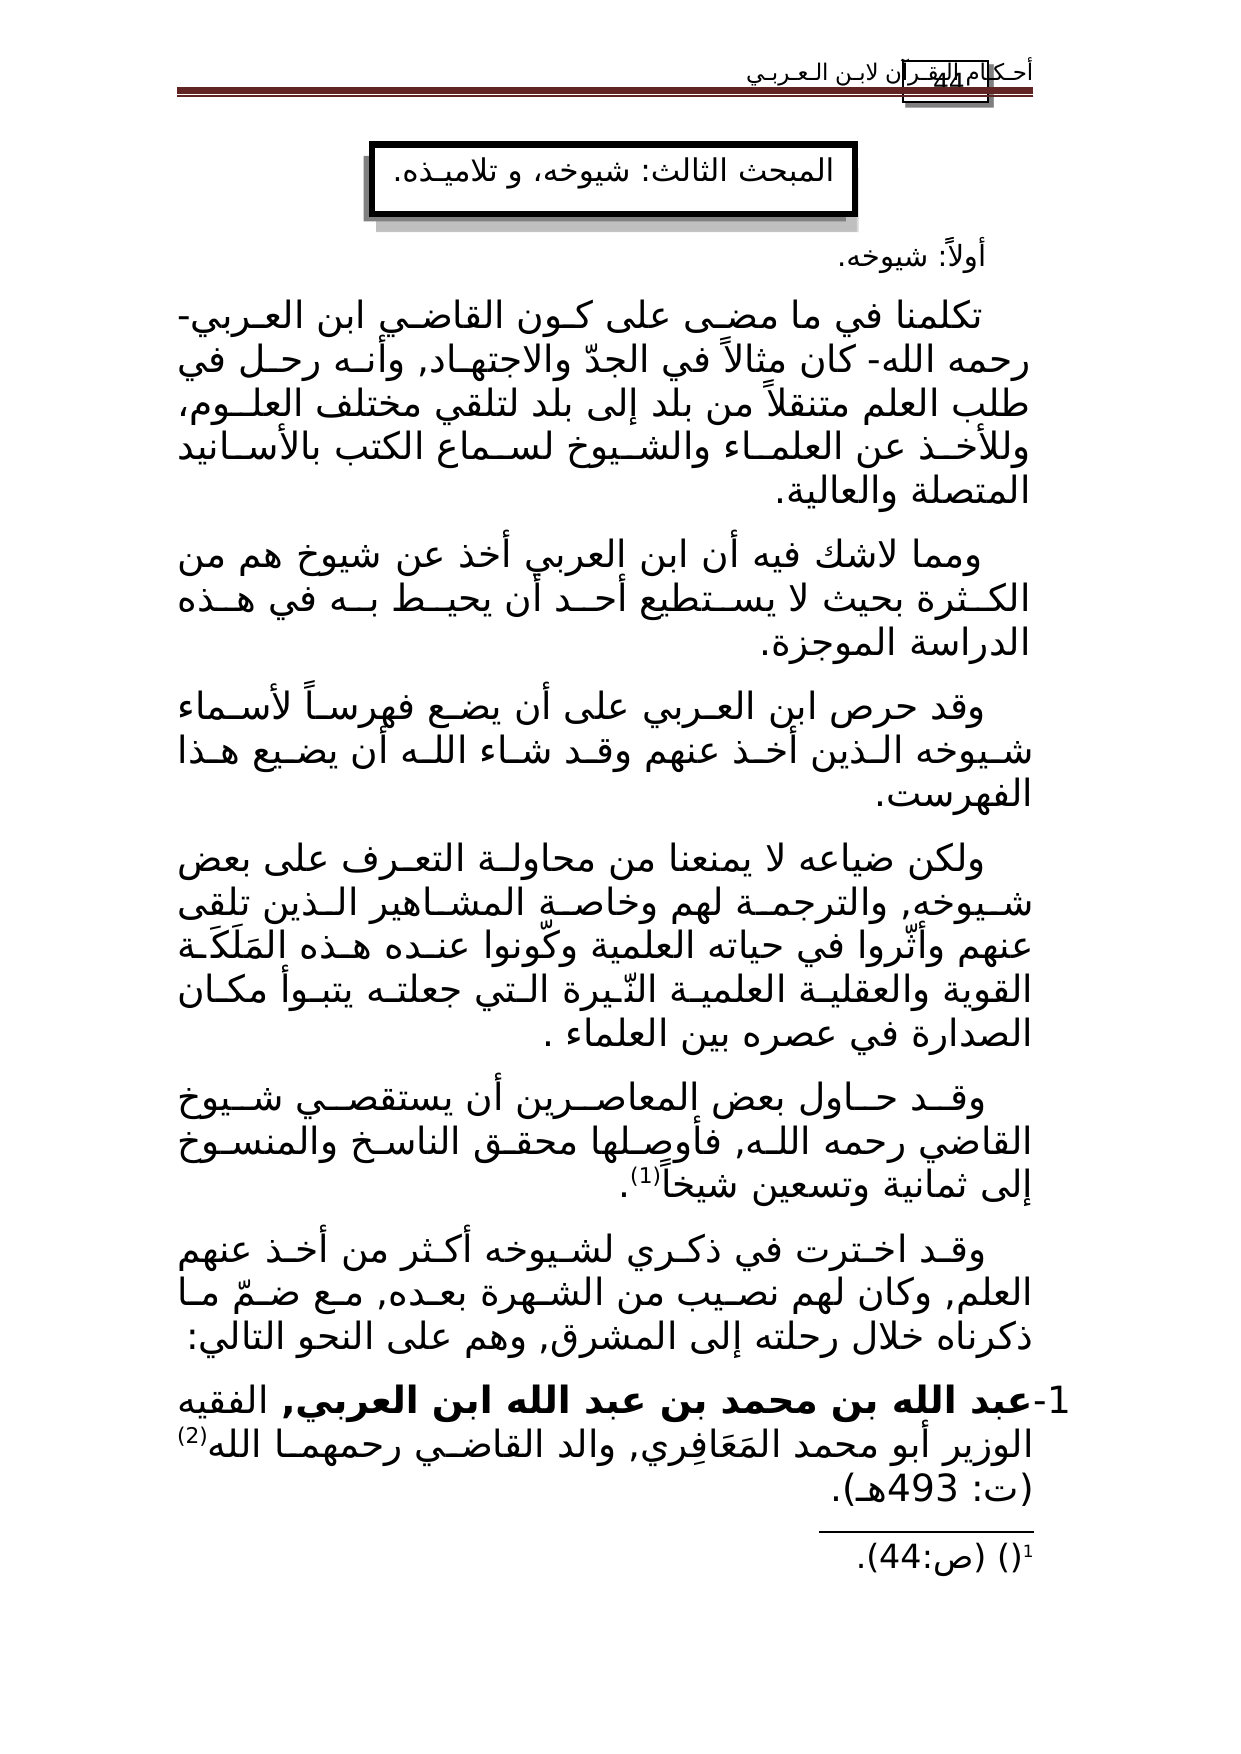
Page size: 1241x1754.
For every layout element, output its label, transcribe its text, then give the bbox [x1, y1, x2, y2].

text ولكن ضياعه لا يمنعنا من محاولة التعرف على بعض شيوخه, والترجمة لهم وخاصة المشاهير الذين تلقى عنهم وأثّروا في حياته العلمية وكّونوا عنده هذه المَلَكَة القوية والعقلية العلمية النّيرة التي جعلته يتبوأ مكان الصدارة في عصره بين العلماء . [177, 837, 1033, 1055]
text تكلمنا في ما مضى على كون القاضي ابن العربي-رحمه الله- كان مثالاً في الجدّ والاجتهاد, وأنه رحل في طلب العلم متنقلاً من بلد إلى بلد لتلقي مختلف العلوم، وللأخذ عن العلماء والشيوخ لسماع الكتب بالأسانيد المتصلة والعالية. [177, 294, 1031, 512]
text وقد حاول بعض المعاصرين أن يستقصي شيوخ القاضي رحمه الله, فأوصلها محقق الناسخ والمنسوخ إلى ثمانية وتسعين شيخاً(). [177, 1076, 1033, 1207]
text أولاًً: شيوخه. [177, 239, 1033, 273]
text وقد حرص ابن العربي على أن يضع فهرساً لأسماء شيوخه الذين أخذ عنهم وقد شاء الله أن يضيع هذا الفهرست. [177, 685, 1033, 816]
text وقد اخترت في ذكري لشيوخه أكثر من أخذ عنهم العلم, وكان لهم نصيب من الشهرة بعده, مع ضمّ ما ذكرناه خلال رحلته إلى المشرق, وهم على النحو التالي: [177, 1227, 1033, 1358]
text ومما لاشك فيه أن ابن العربي أخذ عن شيوخ هم من الكثرة بحيث لا يستطيع أحد أن يحيط به في هذه الدراسة الموجزة. [177, 533, 1031, 664]
list عبد الله بن محمد بن عبد الله ابن العربي, الفقيه الوزير أبو محمد المَعَافِري, والد القاضي رحمهما الله() (ت: 493هـ). [177, 1379, 1034, 1510]
